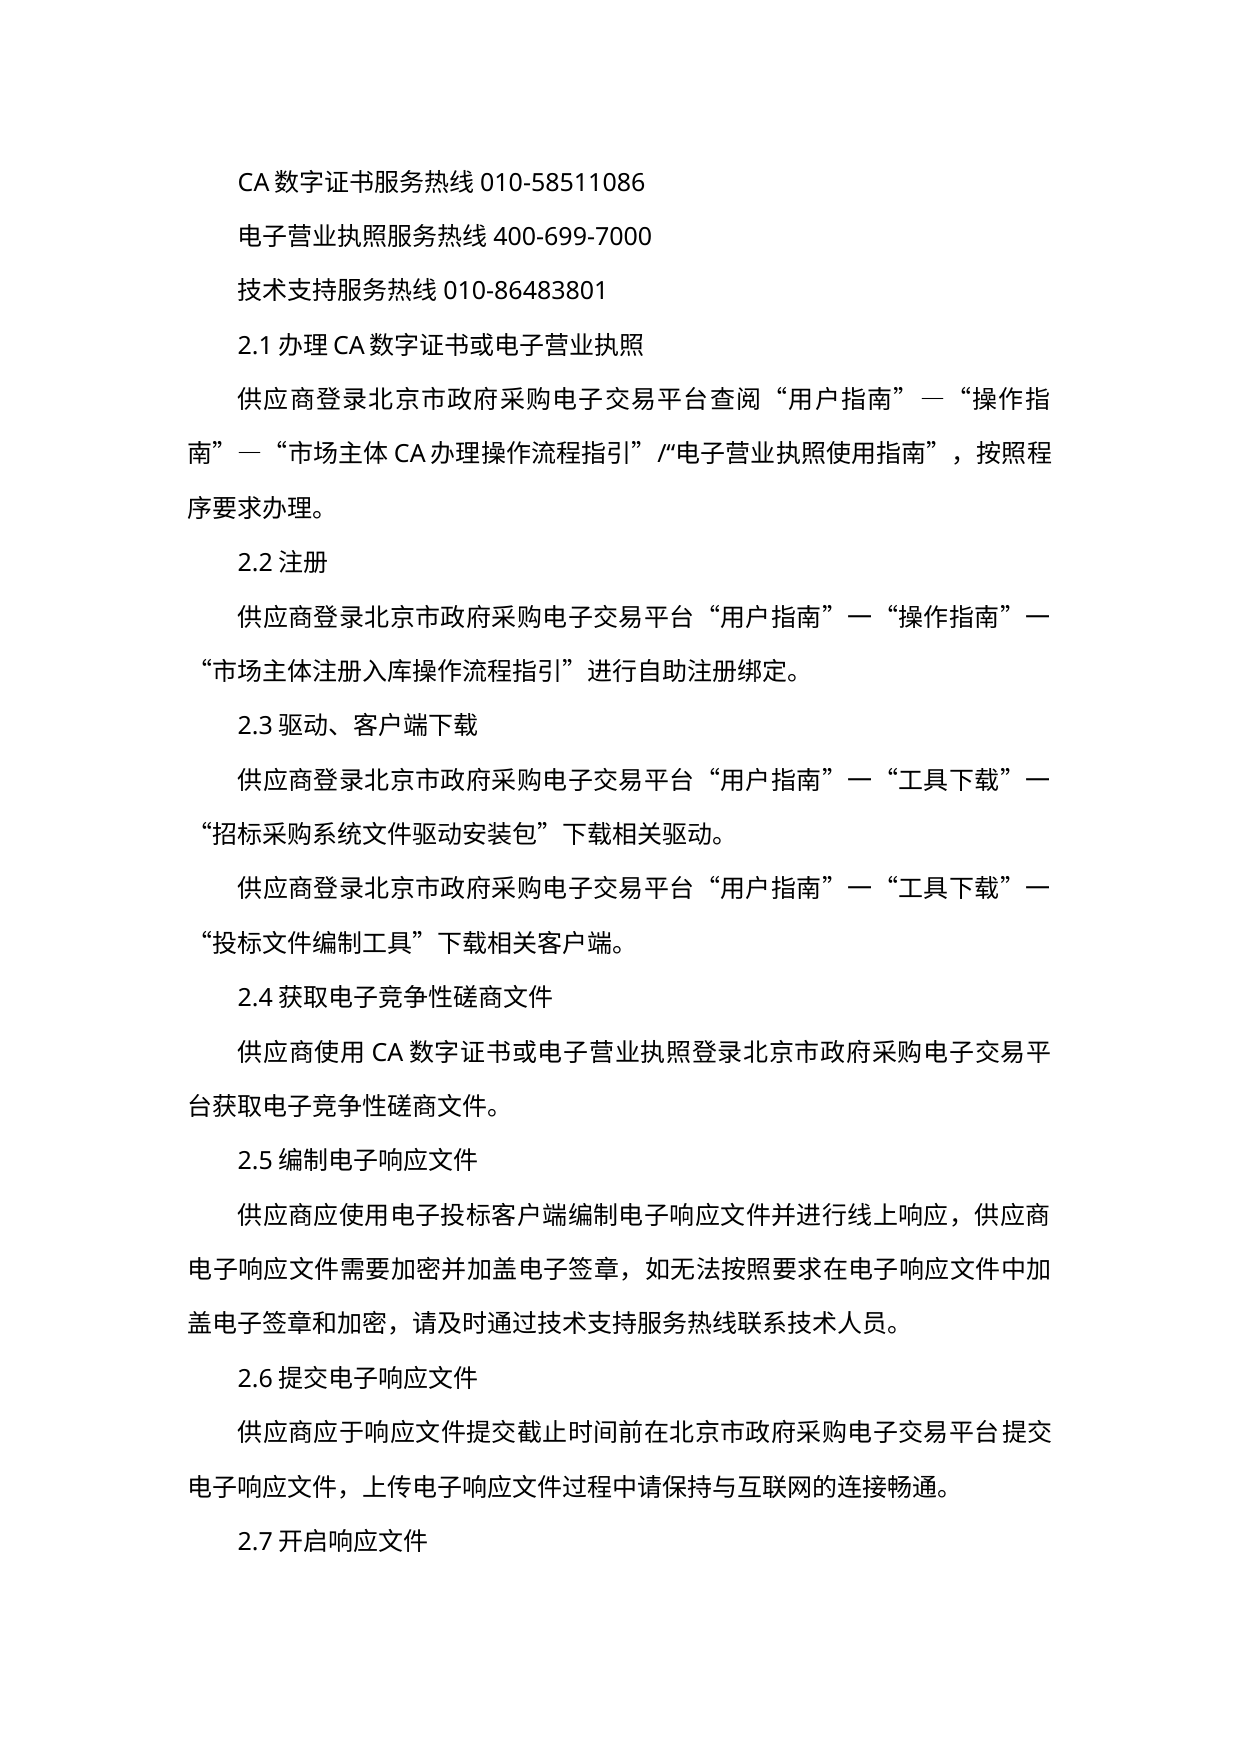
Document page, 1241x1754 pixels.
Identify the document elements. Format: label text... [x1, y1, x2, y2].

text 供应商登录北京市政府采购电子交易平台“用户指南”一“工具下载”一 “招标采购系统文件驱动安装包”下载相关驱动。 [187, 760, 1053, 851]
text 2.4获取电子竞争性磋商文件 [187, 978, 1053, 1014]
text 2.6提交电子响应文件 [187, 1358, 1053, 1394]
text 技术支持服务热线 010-86483801 [187, 271, 1053, 307]
text 2.1办理CA数字证书或电子营业执照 [187, 325, 1053, 361]
text 供应商登录北京市政府采购电子交易平台查阅“用户指南”—“操作指南”—“市场主体CA办理操作流程指引”/“电子营业执照使用指南”，按照程序要求办理。 [187, 379, 1053, 524]
text 供应商应使用电子投标客户端编制电子响应文件并进行线上响应，供应商电子响应文件需要加密并加盖电子签章，如无法按照要求在电子响应文件中加盖电子签章和加密，请及时通过技术支持服务热线联系技术人员。 [187, 1195, 1053, 1340]
text 供应商登录北京市政府采购电子交易平台“用户指南”一“工具下载”一 “投标文件编制工具”下载相关客户端。 [187, 869, 1053, 959]
text 供应商登录北京市政府采购电子交易平台“用户指南”一“操作指南”一“市场主体注册入库操作流程指引”进行自助注册绑定。 [187, 597, 1053, 688]
text 2.7开启响应文件 [187, 1521, 1053, 1558]
text 2.5编制电子响应文件 [187, 1141, 1053, 1177]
text 2.3驱动、客户端下载 [187, 706, 1053, 742]
text 2.2注册 [187, 543, 1053, 579]
text 供应商应于响应文件提交截止时间前在北京市政府采购电子交易平台提交电子响应文件，上传电子响应文件过程中请保持与互联网的连接畅通。 [187, 1413, 1053, 1503]
text 电子营业执照服务热线 400-699-7000 [187, 216, 1053, 253]
text CA数字证书服务热线 010-58511086 [187, 162, 1053, 198]
text 供应商使用CA数字证书或电子营业执照登录北京市政府采购电子交易平台获取电子竞争性磋商文件。 [187, 1032, 1053, 1123]
